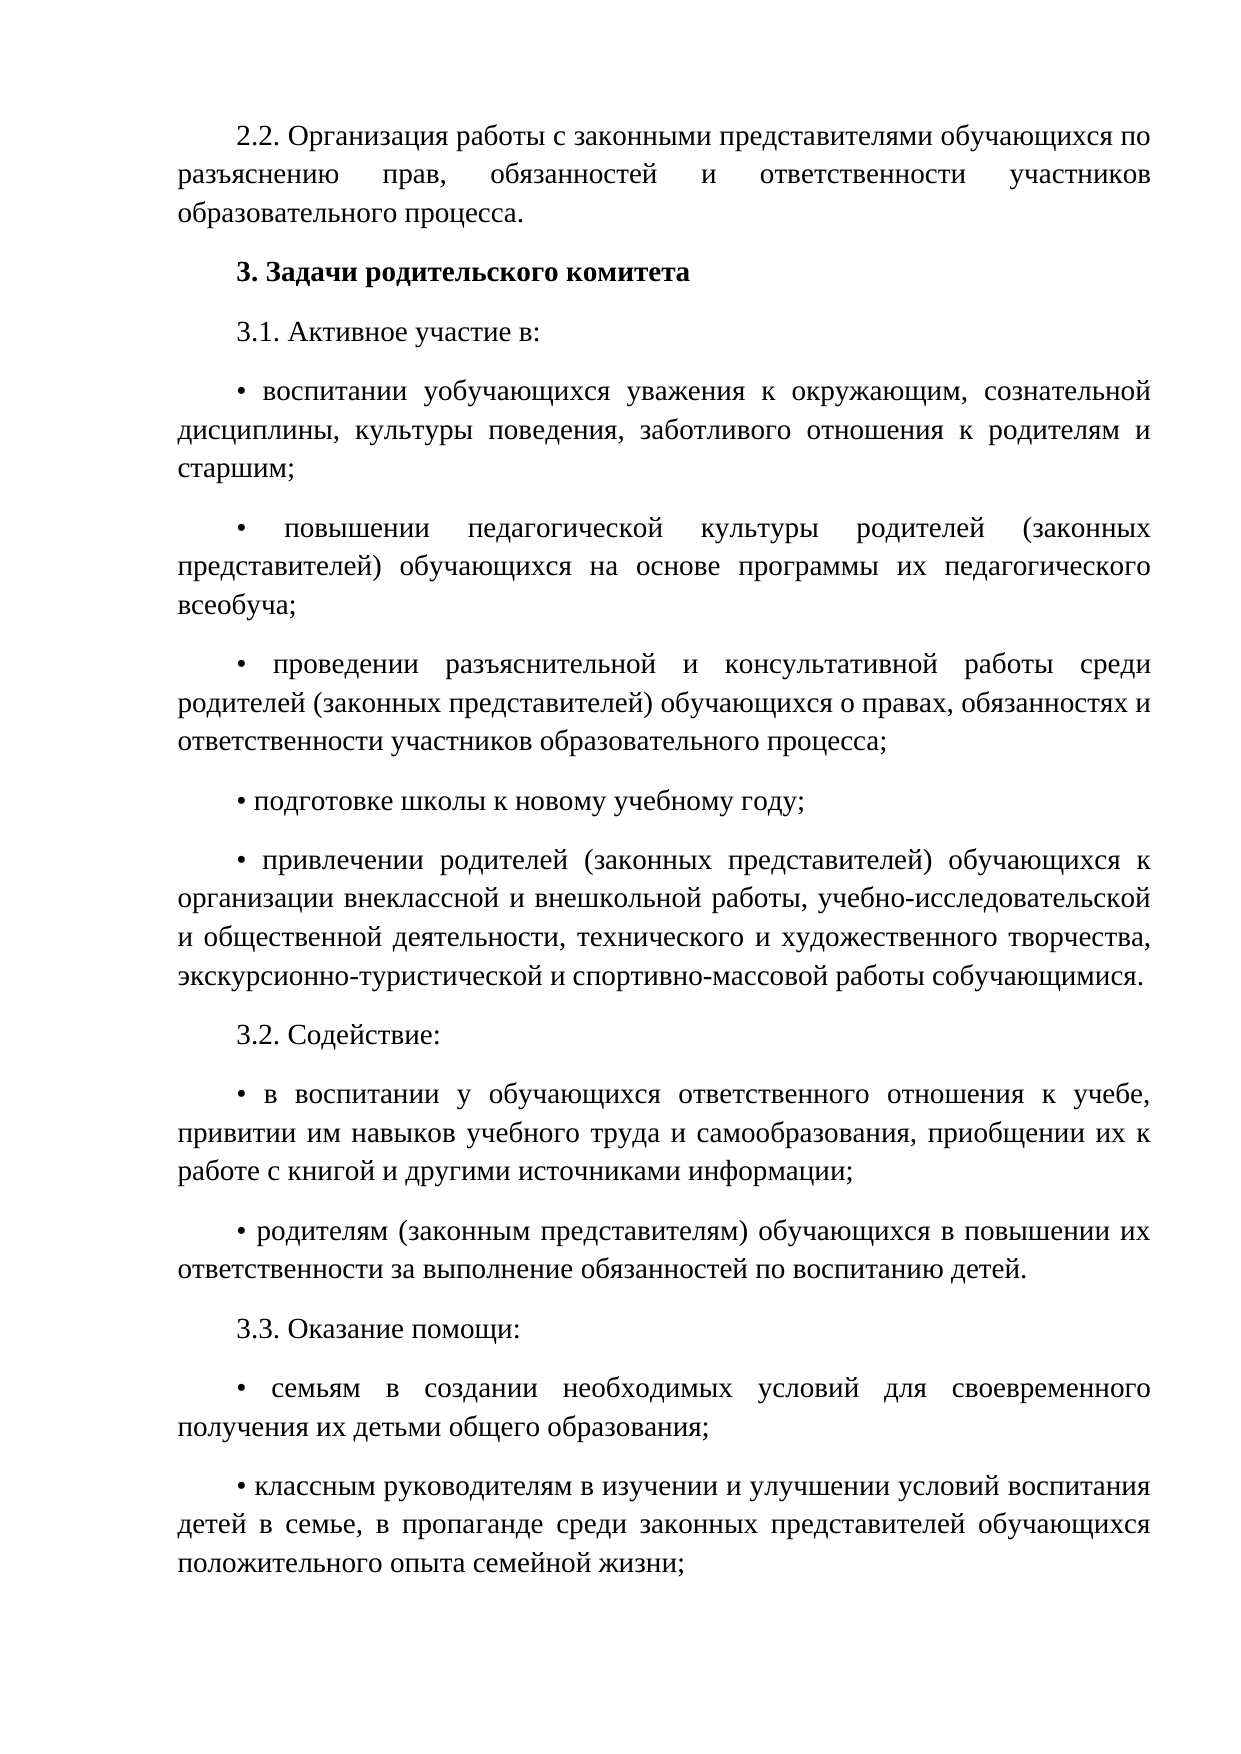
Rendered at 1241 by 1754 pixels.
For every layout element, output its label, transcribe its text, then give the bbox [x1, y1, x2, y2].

text • повышении педагогической культуры родителей (законных представителей) обучающихся на основе программы их педагогического всеобуча; [177, 510, 1152, 620]
text • родителям (законным представителям) обучающихся в повышении их ответственности за выполнение обязанностей по воспитанию детей. [177, 1213, 1152, 1285]
text 3. Задачи родительского комитета [177, 254, 1152, 288]
text • семьям в создании необходимых условий для своевременного получения их детьми общего образования; [177, 1370, 1152, 1442]
text • подготовке школы к новому учебному году; [177, 783, 1152, 816]
text 3.1. Активное участие в: [177, 314, 1152, 347]
text 2.2. Организация работы с законными представителями обучающихся по разъяснению прав, обязанностей и ответственности участников образовательного процесса. [177, 118, 1152, 229]
text 3.2. Содействие: [177, 1017, 1152, 1051]
text • проведении разъяснительной и консультативной работы среди родителей (законных представителей) обучающихся о правах, обязанностях и ответственности участников образовательного процесса; [177, 646, 1152, 757]
text • классным руководителям в изучении и улучшении условий воспитания детей в семье, в пропаганде среди законных представителей обучающихся положительного опыта семейной жизни; [177, 1468, 1152, 1579]
text • привлечении родителей (законных представителей) обучающихся к организации внеклассной и внешкольной работы, учебно-исследовательской и общественной деятельности, технического и художественного творчества, экскурсионно-туристической и спортивно-массовой работы собучающимися. [177, 842, 1152, 991]
text • воспитании уобучающихся уважения к окружающим, сознательной дисциплины, культуры поведения, заботливого отношения к родителям и старшим; [177, 373, 1152, 484]
text 3.3. Оказание помощи: [177, 1311, 1152, 1344]
text • в воспитании у обучающихся ответственного отношения к учебе, привитии им навыков учебного труда и самообразования, приобщении их к работе с книгой и другими источниками информации; [177, 1076, 1152, 1187]
